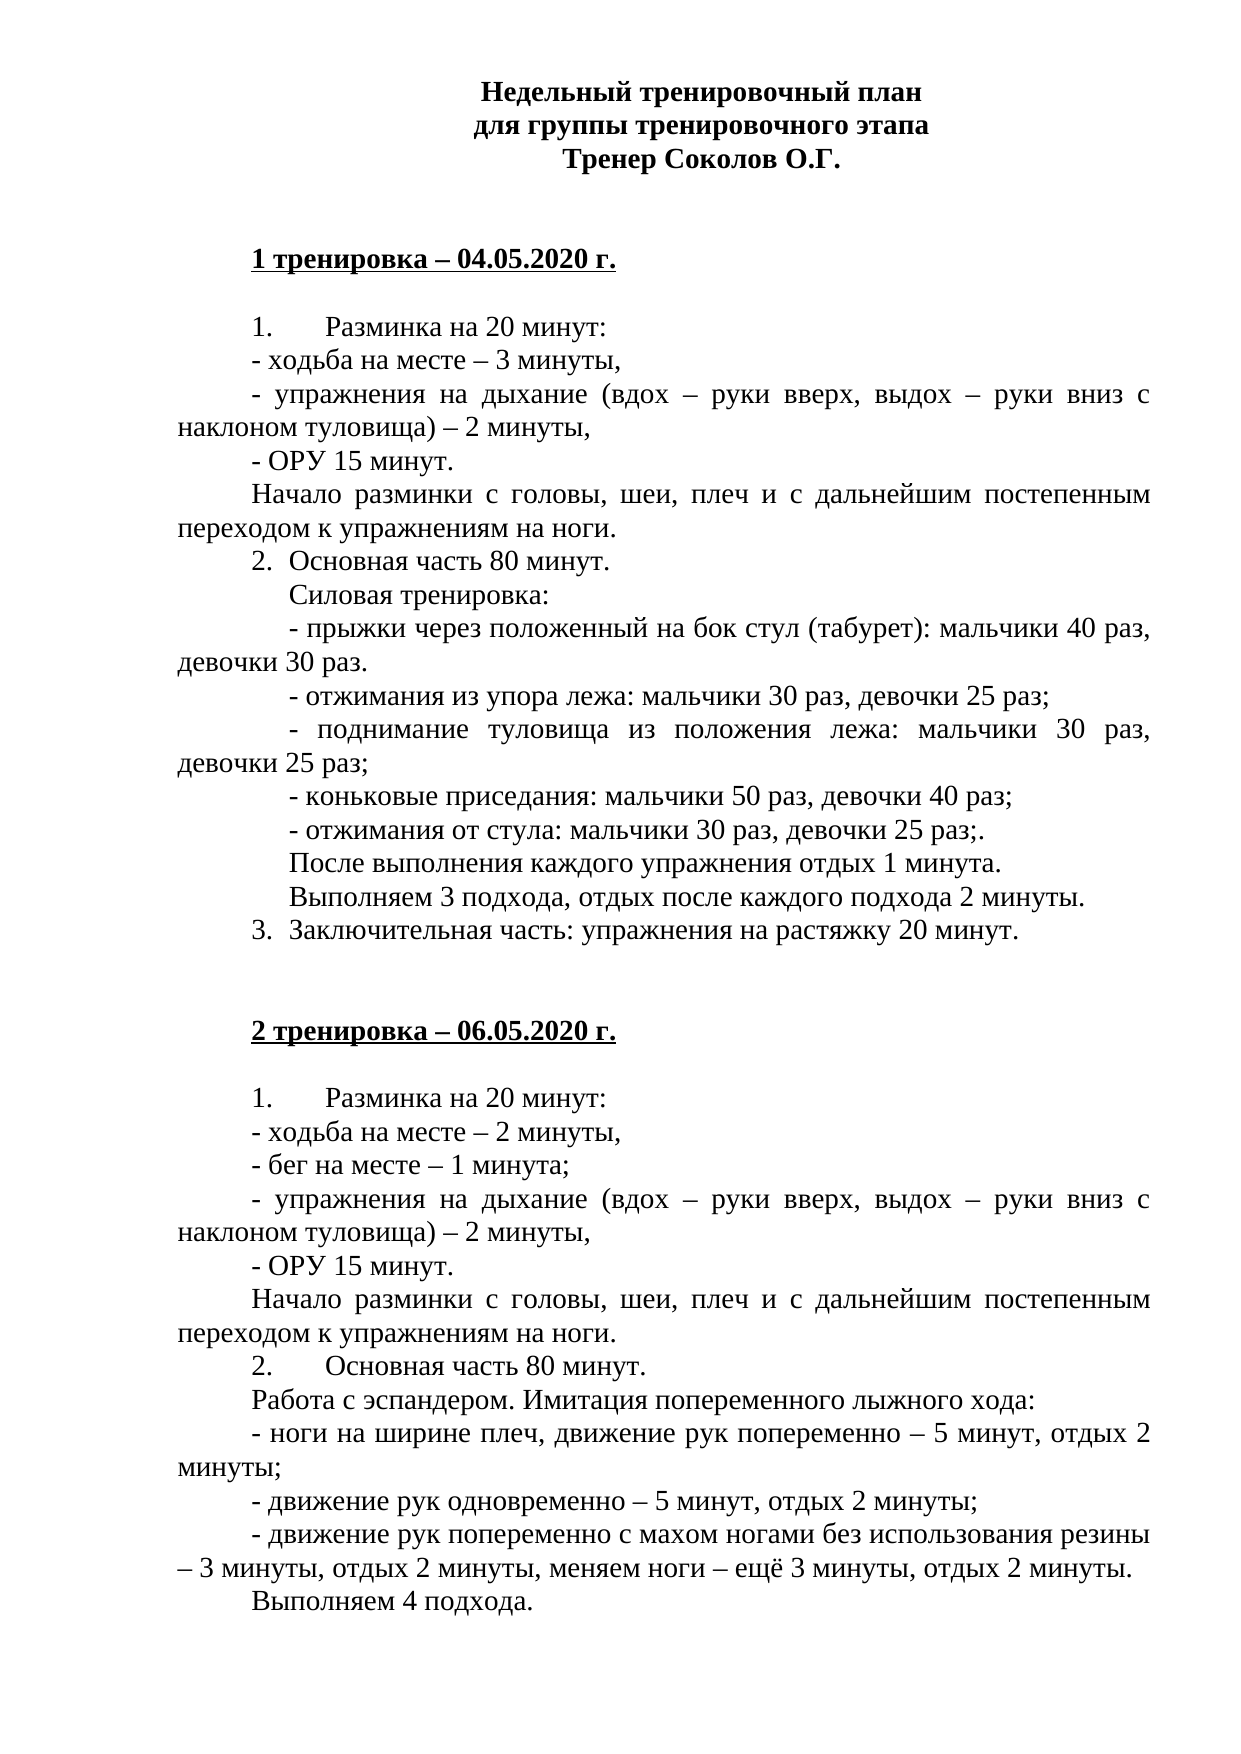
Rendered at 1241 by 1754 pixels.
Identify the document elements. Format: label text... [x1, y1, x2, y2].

list - ноги на ширине плеч, движение рук попеременно – 5 минут, отдых 2 минуты; [177, 1416, 1152, 1483]
text для группы тренировочного этапа [177, 107, 1152, 141]
list - движение рук попеременно с махом ногами без использования резины – 3 минуты, отдых 2 минуты, меняем ноги – ещё 3 минуты, отдых 2 минуты. [177, 1516, 1152, 1583]
list - отжимания от стула: мальчики 30 раз, девочки 25 раз;. [177, 812, 1152, 845]
list - ходьба на месте – 3 минуты, [251, 342, 1152, 376]
list 1. Разминка на 20 минут: [177, 1080, 1152, 1114]
list - ОРУ 15 минут. [177, 1248, 1152, 1281]
text 1 тренировка – 04.05.2020 г. [177, 242, 1152, 275]
list После выполнения каждого упражнения отдых 1 минута. [177, 845, 1152, 879]
list - поднимание туловища из положения лежа: мальчики 30 раз, девочки 25 раз; [177, 711, 1152, 778]
list - движение рук одновременно – 5 минут, отдых 2 минуты; [177, 1483, 1152, 1516]
list Выполняем 3 подхода, отдых после каждого подхода 2 минуты. [177, 879, 1152, 912]
list 2 тренировка – 06.05.2020 г. [177, 1013, 1152, 1047]
list Начало разминки с головы, шеи, плеч и с дальнейшим постепенным переходом к упражнениям на ноги. [177, 1281, 1152, 1348]
list - ОРУ 15 минут. [251, 443, 1152, 476]
list - отжимания из упора лежа: мальчики 30 раз, девочки 25 раз; [177, 678, 1152, 711]
list Основная часть 80 минут. [251, 543, 1152, 577]
list - бег на месте – 1 минута; [177, 1147, 1152, 1181]
list Выполняем 4 подхода. [177, 1583, 1152, 1617]
text Тренер Соколов О.Г. [177, 141, 1152, 174]
list 2. Основная часть 80 минут. [177, 1348, 1152, 1382]
list - коньковые приседания: мальчики 50 раз, девочки 40 раз; [177, 778, 1152, 812]
text Недельный тренировочный план [177, 74, 1152, 107]
list - прыжки через положенный на бок стул (табурет): мальчики 40 раз, девочки 30 раз. [177, 611, 1152, 678]
list Разминка на 20 минут: [177, 309, 1152, 342]
list Заключительная часть: упражнения на растяжку 20 минут. [251, 912, 1152, 946]
list - упражнения на дыхание (вдох – руки вверх, выдох – руки вниз с наклоном туловища) – 2 минуты, [177, 376, 1152, 443]
list Силовая тренировка: [177, 577, 1152, 611]
list - упражнения на дыхание (вдох – руки вверх, выдох – руки вниз с наклоном туловища) – 2 минуты, [177, 1181, 1152, 1248]
list Работа с эспандером. Имитация попеременного лыжного хода: [177, 1382, 1152, 1416]
list Начало разминки с головы, шеи, плеч и с дальнейшим постепенным переходом к упражнениям на ноги. [177, 476, 1152, 543]
list - ходьба на месте – 2 минуты, [177, 1114, 1152, 1147]
